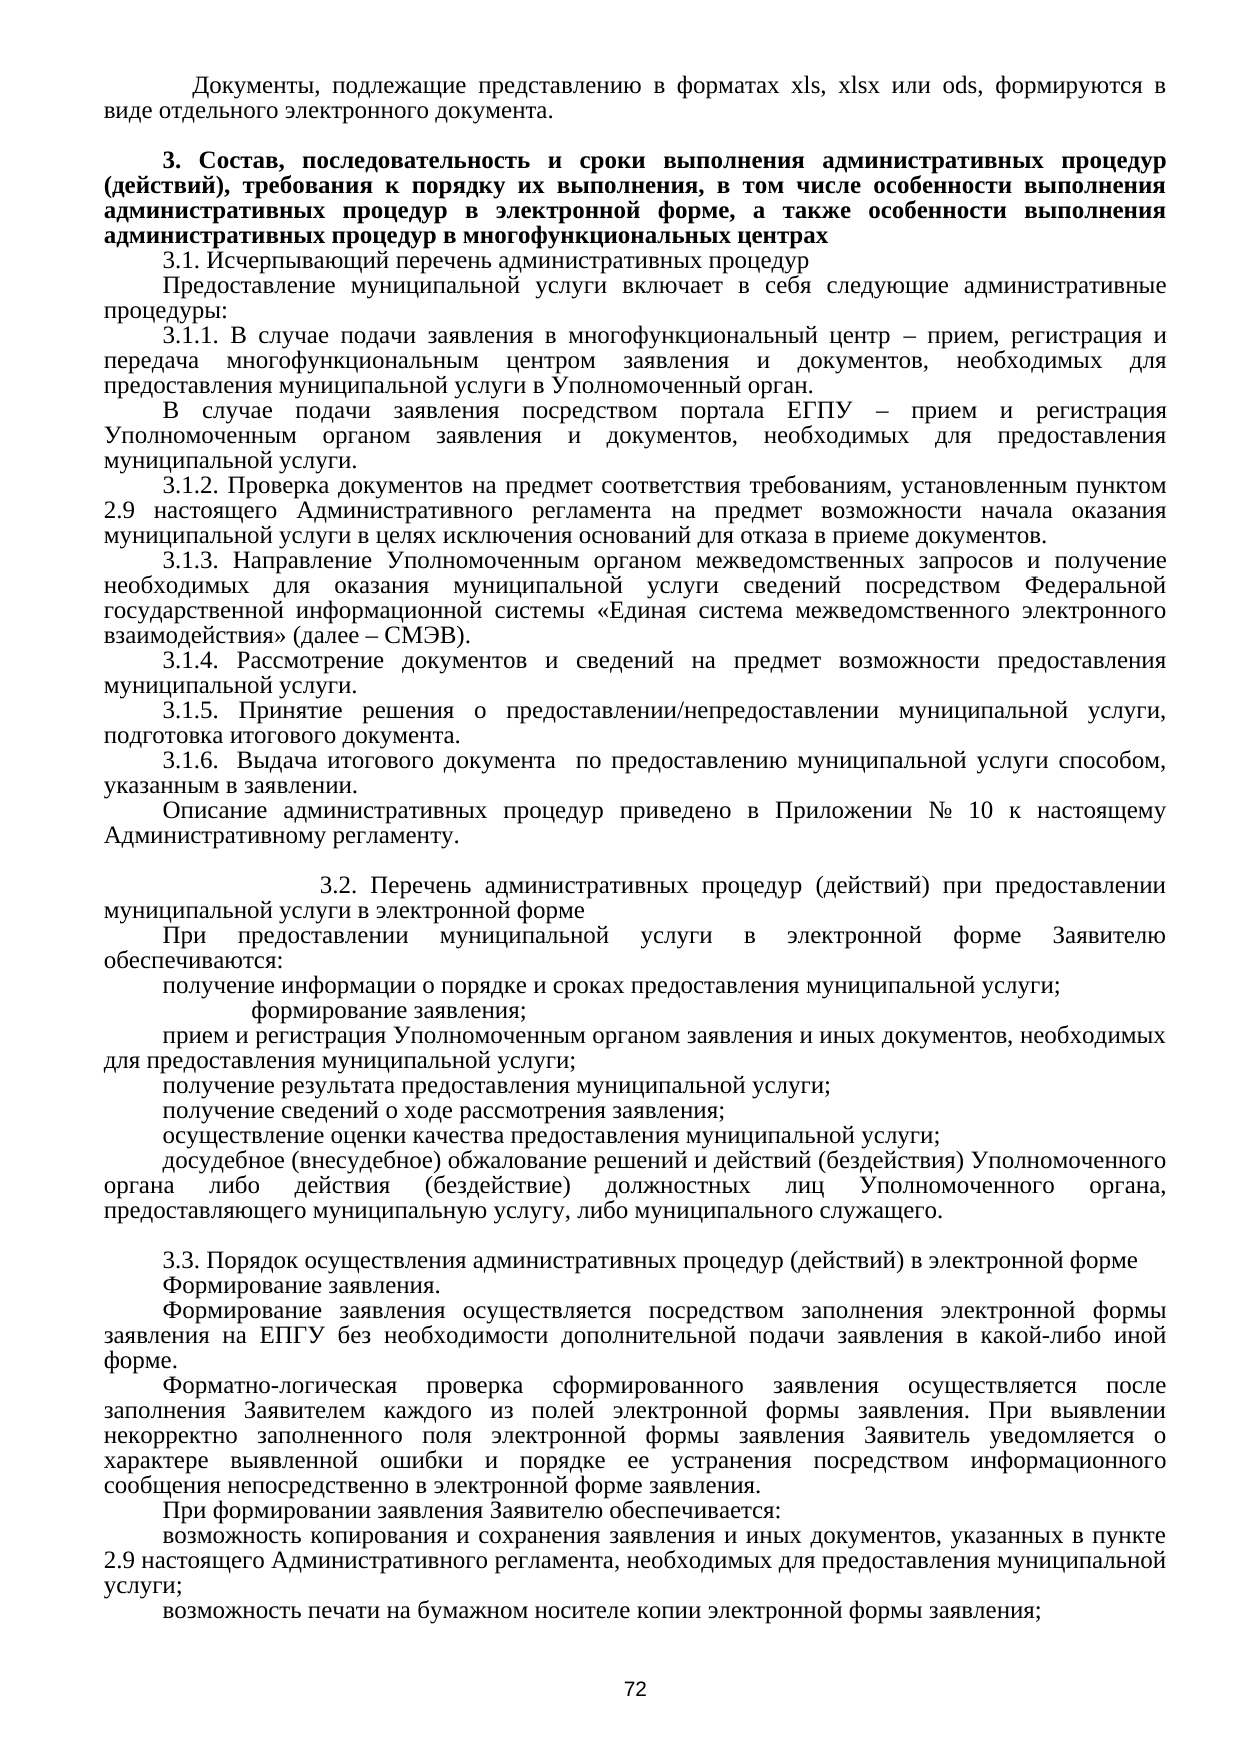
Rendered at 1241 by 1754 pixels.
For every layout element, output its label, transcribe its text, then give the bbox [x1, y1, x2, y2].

text 3.1.4. Рассмотрение документов и сведений на предмет возможности предоставления муниципальной услуги. [103, 649, 1167, 699]
text Описание административных процедур приведено в Приложении № 10 к настоящему Административному регламенту. [103, 799, 1167, 849]
text Формирование заявления. [103, 1274, 1167, 1299]
text Формирование заявления осуществляется посредством заполнения электронной формы заявления на ЕПГУ без необходимости дополнительной подачи заявления в какой-либо иной форме. [103, 1299, 1167, 1374]
text 3. Состав, последовательность и сроки выполнения административных процедур (действий), требования к порядку их выполнения, в том числе особенности выполнения административных процедур в электронной форме, а также особенности выполнения административных процедур в многофункциональных центрах [103, 149, 1167, 249]
text получение результата предоставления муниципальной услуги; [103, 1074, 1167, 1099]
text 3.2. Перечень административных процедур (действий) при предоставлении муниципальной услуги в электронной форме [103, 874, 1167, 924]
text получение информации о порядке и сроках предоставления муниципальной услуги; [103, 974, 1167, 999]
text прием и регистрация Уполномоченным органом заявления и иных документов, необходимых для предоставления муниципальной услуги; [103, 1024, 1167, 1074]
text Документы, подлежащие представлению в форматах xls, xlsx или ods, формируются в виде отдельного электронного документа. [103, 74, 1167, 124]
text Предоставление муниципальной услуги включает в себя следующие административные процедуры: [103, 274, 1167, 324]
text формирование заявления; [192, 999, 1167, 1024]
text При предоставлении муниципальной услуги в электронной форме Заявителю обеспечиваются: [103, 924, 1167, 974]
text При формировании заявления Заявителю обеспечивается: [103, 1499, 1167, 1524]
text 3.1. Исчерпывающий перечень административных процедур [103, 249, 1167, 274]
text осуществление оценки качества предоставления муниципальной услуги; [103, 1124, 1167, 1149]
text возможность копирования и сохранения заявления и иных документов, указанных в пункте 2.9 настоящего Административного регламента, необходимых для предоставления муниципальной услуги; [103, 1524, 1167, 1599]
text Форматно-логическая проверка сформированного заявления осуществляется после заполнения Заявителем каждого из полей электронной формы заявления. При выявлении некорректно заполненного поля электронной формы заявления Заявитель уведомляется о характере выявленной ошибки и порядке ее устранения посредством информационного сообщения непосредственно в электронной форме заявления. [103, 1374, 1167, 1499]
text возможность печати на бумажном носителе копии электронной формы заявления; [103, 1599, 1167, 1624]
text 3.3. Порядок осуществления административных процедур (действий) в электронной форме [103, 1249, 1167, 1274]
text 3.1.3. Направление Уполномоченным органом межведомственных запросов и получение необходимых для оказания муниципальной услуги сведений посредством Федеральной государственной информационной системы «Единая система межведомственного электронного взаимодействия» (далее – СМЭВ). [103, 549, 1167, 649]
text 3.1.5. Принятие решения о предоставлении/непредоставлении муниципальной услуги, подготовка итогового документа. [103, 699, 1167, 749]
text 3.1.6. Выдача итогового документа по предоставлению муниципальной услуги способом, указанным в заявлении. [103, 749, 1167, 799]
text 3.1.2. Проверка документов на предмет соответствия требованиям, установленным пунктом 2.9 настоящего Административного регламента на предмет возможности начала оказания муниципальной услуги в целях исключения оснований для отказа в приеме документов. [103, 474, 1167, 549]
text получение сведений о ходе рассмотрения заявления; [103, 1099, 1167, 1124]
text досудебное (внесудебное) обжалование решений и действий (бездействия) Уполномоченного органа либо действия (бездействие) должностных лиц Уполномоченного органа, предоставляющего муниципальную услугу, либо муниципального служащего. [103, 1149, 1167, 1224]
text В случае подачи заявления посредством портала ЕГПУ – прием и регистрация Уполномоченным органом заявления и документов, необходимых для предоставления муниципальной услуги. [103, 399, 1167, 474]
text 3.1.1. В случае подачи заявления в многофункциональный центр – прием, регистрация и передача многофункциональным центром заявления и документов, необходимых для предоставления муниципальной услуги в Уполномоченный орган. [103, 324, 1167, 399]
